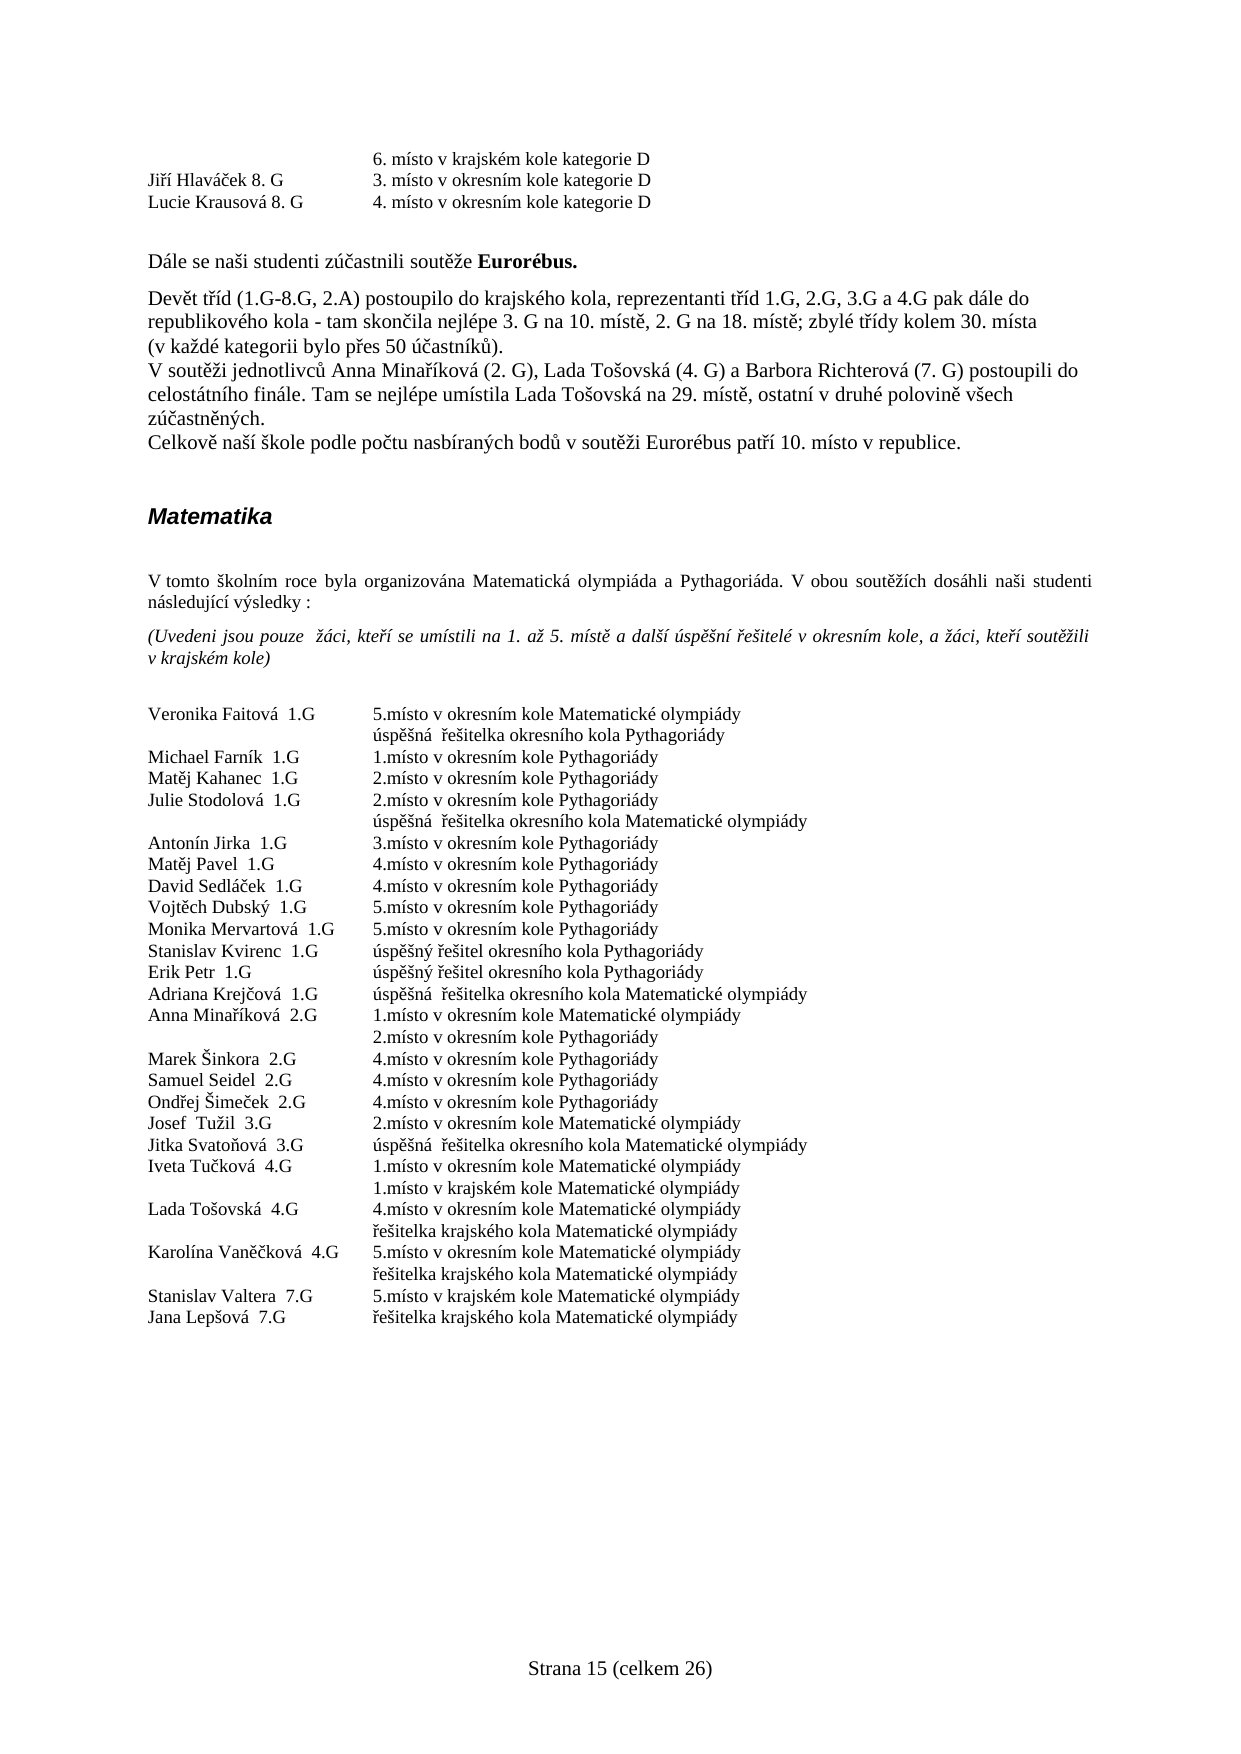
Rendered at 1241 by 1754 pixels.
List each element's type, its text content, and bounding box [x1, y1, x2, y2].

text Devět tříd (1.G-8.G, 2.A) postoupilo do krajského kola, reprezentanti tříd 1.G, 2.G, 3.G a 4.G pak dále do republikového kola - tam skončila nejlépe 3. G na 10. místě, 2. G na 18. místě; zbylé třídy kolem 30. místa (v každé kategorii bylo přes 50 účastníků). V soutěži jednotlivců Anna Minaříková (2. G), Lada Tošovská (4. G) a Barbora Richterová (7. G) postoupili do celostátního finále. Tam se nejlépe umístila Lada Tošovská na 29. místě, ostatní v druhé polovině všech zúčastněných. Celkově naší škole podle počtu nasbíraných bodů v soutěži Eurorébus patří 10. místo v republice. [148, 285, 1093, 454]
text Matěj Kahanec 1.G 2.místo v okresním kole Pythagoriády [148, 767, 1093, 789]
text Antonín Jirka 1.G 3.místo v okresním kole Pythagoriády [148, 832, 1093, 853]
text řešitelka krajského kola Matematické olympiády [148, 1263, 1093, 1284]
text V tomto školním roce byla organizována Matematická olympiáda a Pythagoriáda. V obou soutěžích dosáhli naši studenti následující výsledky : [148, 569, 1093, 613]
text Josef Tužil 3.G 2.místo v okresním kole Matematické olympiády [148, 1112, 1093, 1134]
text Veronika Faitová 1.G 5.místo v okresním kole Matematické olympiády [148, 702, 1093, 724]
subtitle Matematika [148, 503, 1093, 529]
text Michael Farník 1.G 1.místo v okresním kole Pythagoriády [148, 746, 1093, 767]
text Monika Mervartová 1.G 5.místo v okresním kole Pythagoriády [148, 918, 1093, 939]
text řešitelka krajského kola Matematické olympiády [148, 1220, 1093, 1241]
text Lada Tošovská 4.G 4.místo v okresním kole Matematické olympiády [148, 1198, 1093, 1220]
text Karolína Vaněčková 4.G 5.místo v okresním kole Matematické olympiády [148, 1241, 1093, 1263]
text Stanislav Kvirenc 1.G úspěšný řešitel okresního kola Pythagoriády [148, 939, 1093, 961]
text Dále se naši studenti zúčastnili soutěže Eurorébus. [148, 249, 1093, 273]
text Stanislav Valtera 7.G 5.místo v krajském kole Matematické olympiády [148, 1284, 1093, 1306]
text Anna Minaříková 2.G 1.místo v okresním kole Matematické olympiády [148, 1004, 1093, 1026]
text Samuel Seidel 2.G 4.místo v okresním kole Pythagoriády [148, 1069, 1093, 1091]
text 2.místo v okresním kole Pythagoriády [148, 1026, 1093, 1047]
text Iveta Tučková 4.G 1.místo v okresním kole Matematické olympiády [148, 1155, 1093, 1177]
text Marek Šinkora 2.G 4.místo v okresním kole Pythagoriády [148, 1047, 1093, 1069]
text Ondřej Šimeček 2.G 4.místo v okresním kole Pythagoriády [148, 1091, 1093, 1112]
text úspěšná řešitelka okresního kola Pythagoriády [148, 724, 1093, 746]
text Lucie Krausová 8. G 4. místo v okresním kole kategorie D [148, 191, 1093, 212]
text Jana Lepšová 7.G řešitelka krajského kola Matematické olympiády [148, 1306, 1093, 1328]
text Jiří Hlaváček 8. G 3. místo v okresním kole kategorie D [148, 169, 1093, 191]
text úspěšná řešitelka okresního kola Matematické olympiády [148, 810, 1093, 832]
text Vojtěch Dubský 1.G 5.místo v okresním kole Pythagoriády [148, 896, 1093, 918]
text (Uvedeni jsou pouze žáci, kteří se umístili na 1. až 5. místě a další úspěšní řešitelé v okresním kole, a žáci, kteří soutěžili v krajském kole) [148, 625, 1093, 668]
text Adriana Krejčová 1.G úspěšná řešitelka okresního kola Matematické olympiády [148, 983, 1093, 1004]
text Jitka Svatoňová 3.G úspěšná řešitelka okresního kola Matematické olympiády [148, 1134, 1093, 1155]
text 6. místo v krajském kole kategorie D [298, 148, 1093, 169]
text Erik Petr 1.G úspěšný řešitel okresního kola Pythagoriády [148, 961, 1093, 983]
text Julie Stodolová 1.G 2.místo v okresním kole Pythagoriády [148, 789, 1093, 810]
text David Sedláček 1.G 4.místo v okresním kole Pythagoriády [148, 875, 1093, 896]
text 1.místo v krajském kole Matematické olympiády [148, 1177, 1093, 1198]
text Matěj Pavel 1.G 4.místo v okresním kole Pythagoriády [148, 853, 1093, 875]
